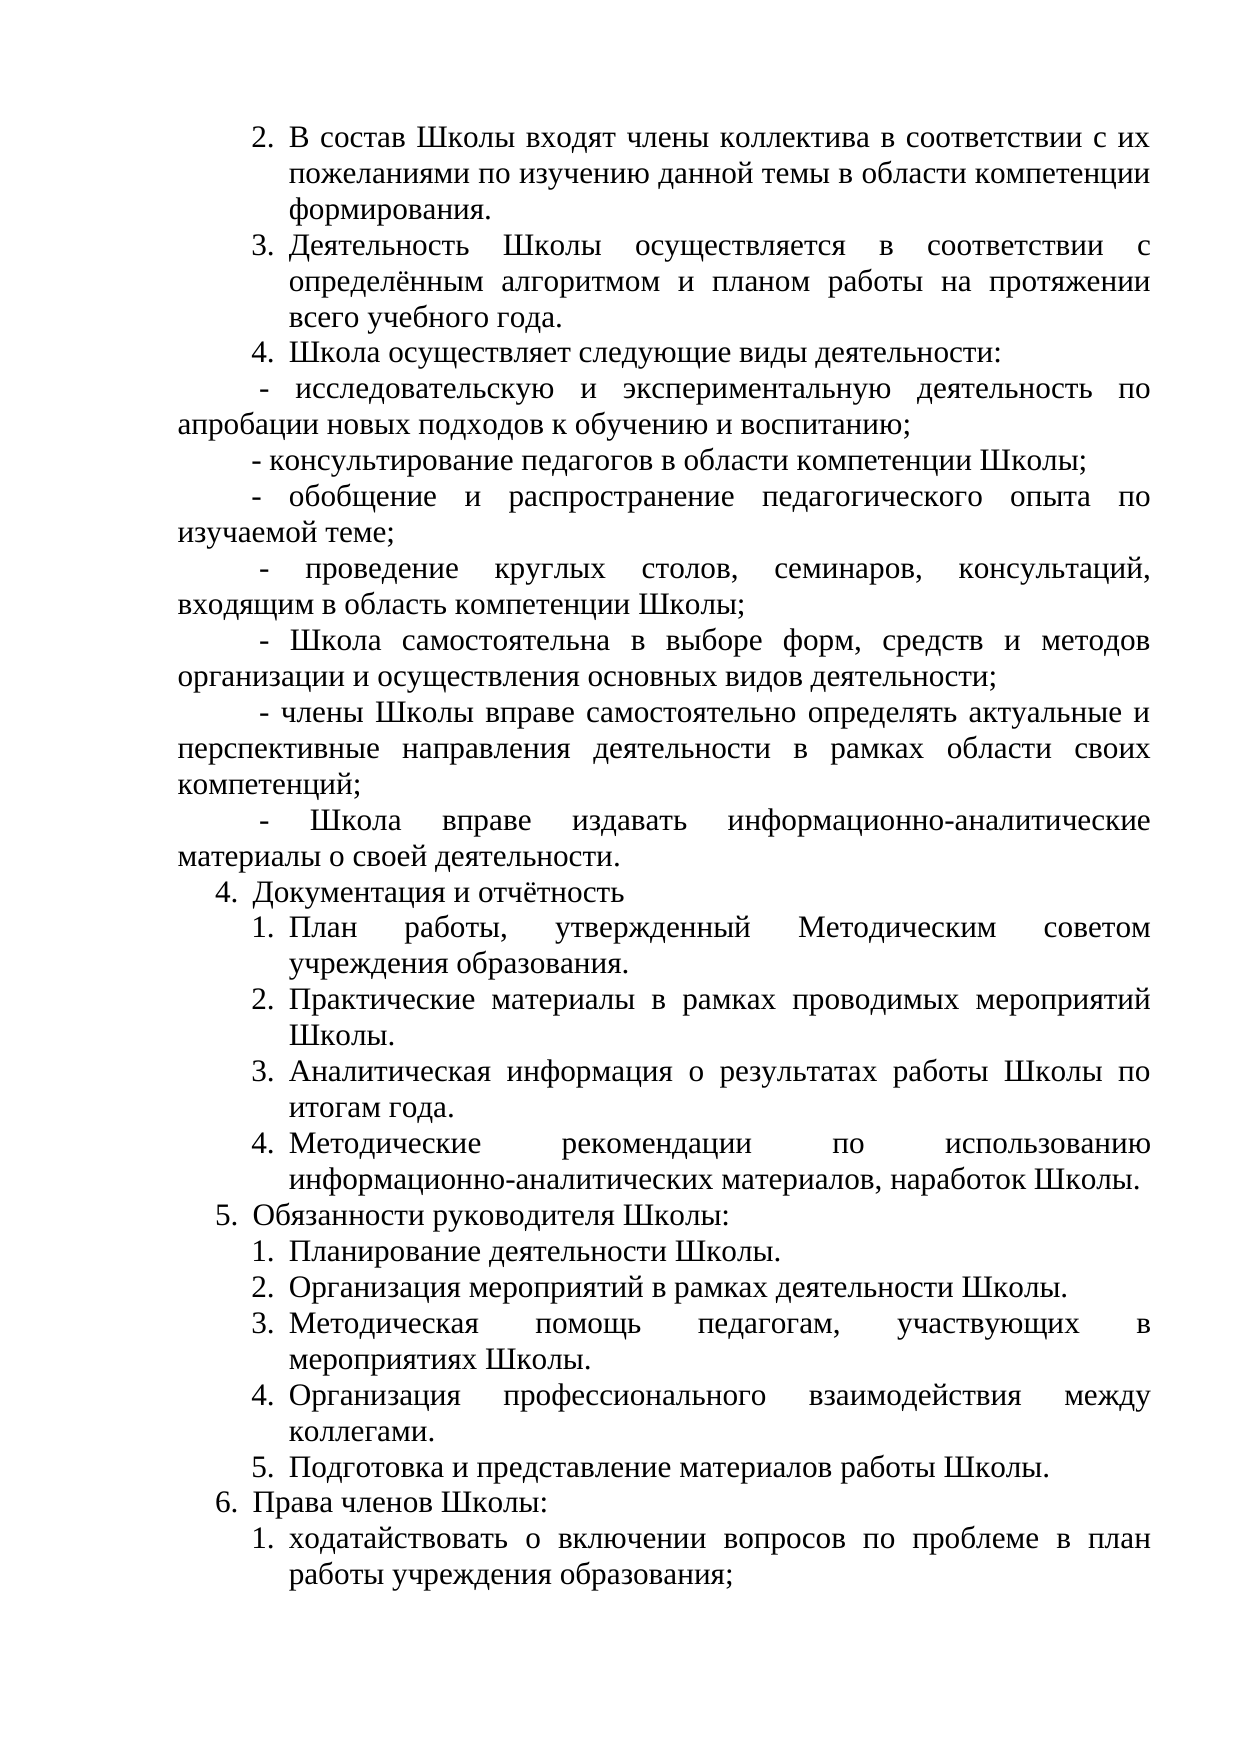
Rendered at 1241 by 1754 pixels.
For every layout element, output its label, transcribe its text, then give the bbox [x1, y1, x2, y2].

list План работы, утвержденный Методическим советом учреждения образования. [251, 909, 1152, 981]
text - проведение круглых столов, семинаров, консультаций, входящим в область компетенции Школы; [177, 549, 1152, 621]
text - консультирование педагогов в области компетенции Школы; [177, 442, 1152, 477]
list Практические материалы в рамках проводимых мероприятий Школы. [251, 981, 1152, 1052]
list Организация мероприятий в рамках деятельности Школы. [251, 1268, 1152, 1304]
text - Школа самостоятельна в выборе форм, средств и методов организации и осуществления основных видов деятельности; [177, 621, 1152, 693]
list Подготовка и представление материалов работы Школы. [251, 1448, 1152, 1484]
text - Школа вправе издавать информационно-аналитические материалы о своей деятельности. [177, 801, 1152, 873]
list Деятельность Школы осуществляется в соответствии с определённым алгоритмом и планом работы на протяжении всего учебного года. [251, 226, 1152, 334]
list Организация профессионального взаимодействия между коллегами. [251, 1376, 1152, 1448]
list Обязанности руководителя Школы: [215, 1196, 1152, 1232]
list Школа осуществляет следующие виды деятельности: [251, 334, 1152, 370]
list Права членов Школы: [215, 1484, 1152, 1520]
list ходатайствовать о включении вопросов по проблеме в план работы учреждения образования; [251, 1520, 1152, 1592]
list В состав Школы входят члены коллектива в соответствии с их пожеланиями по изучению данной темы в области компетенции формирования. [251, 118, 1152, 226]
text - исследовательскую и экспериментальную деятельность по апробации новых подходов к обучению и воспитанию; [177, 370, 1152, 442]
list Аналитическая информация о результатах работы Школы по итогам года. [251, 1052, 1152, 1124]
list Документация и отчётность [215, 873, 1152, 909]
text - члены Школы вправе самостоятельно определять актуальные и перспективные направления деятельности в рамках области своих компетенций; [177, 693, 1152, 801]
list Планирование деятельности Школы. [251, 1232, 1152, 1268]
text - обобщение и распространение педагогического опыта по изучаемой теме; [177, 477, 1152, 549]
list Методическая помощь педагогам, участвующих в мероприятиях Школы. [251, 1304, 1152, 1376]
list Методические рекомендации по использованию информационно-аналитических материалов, наработок Школы. [251, 1124, 1152, 1196]
